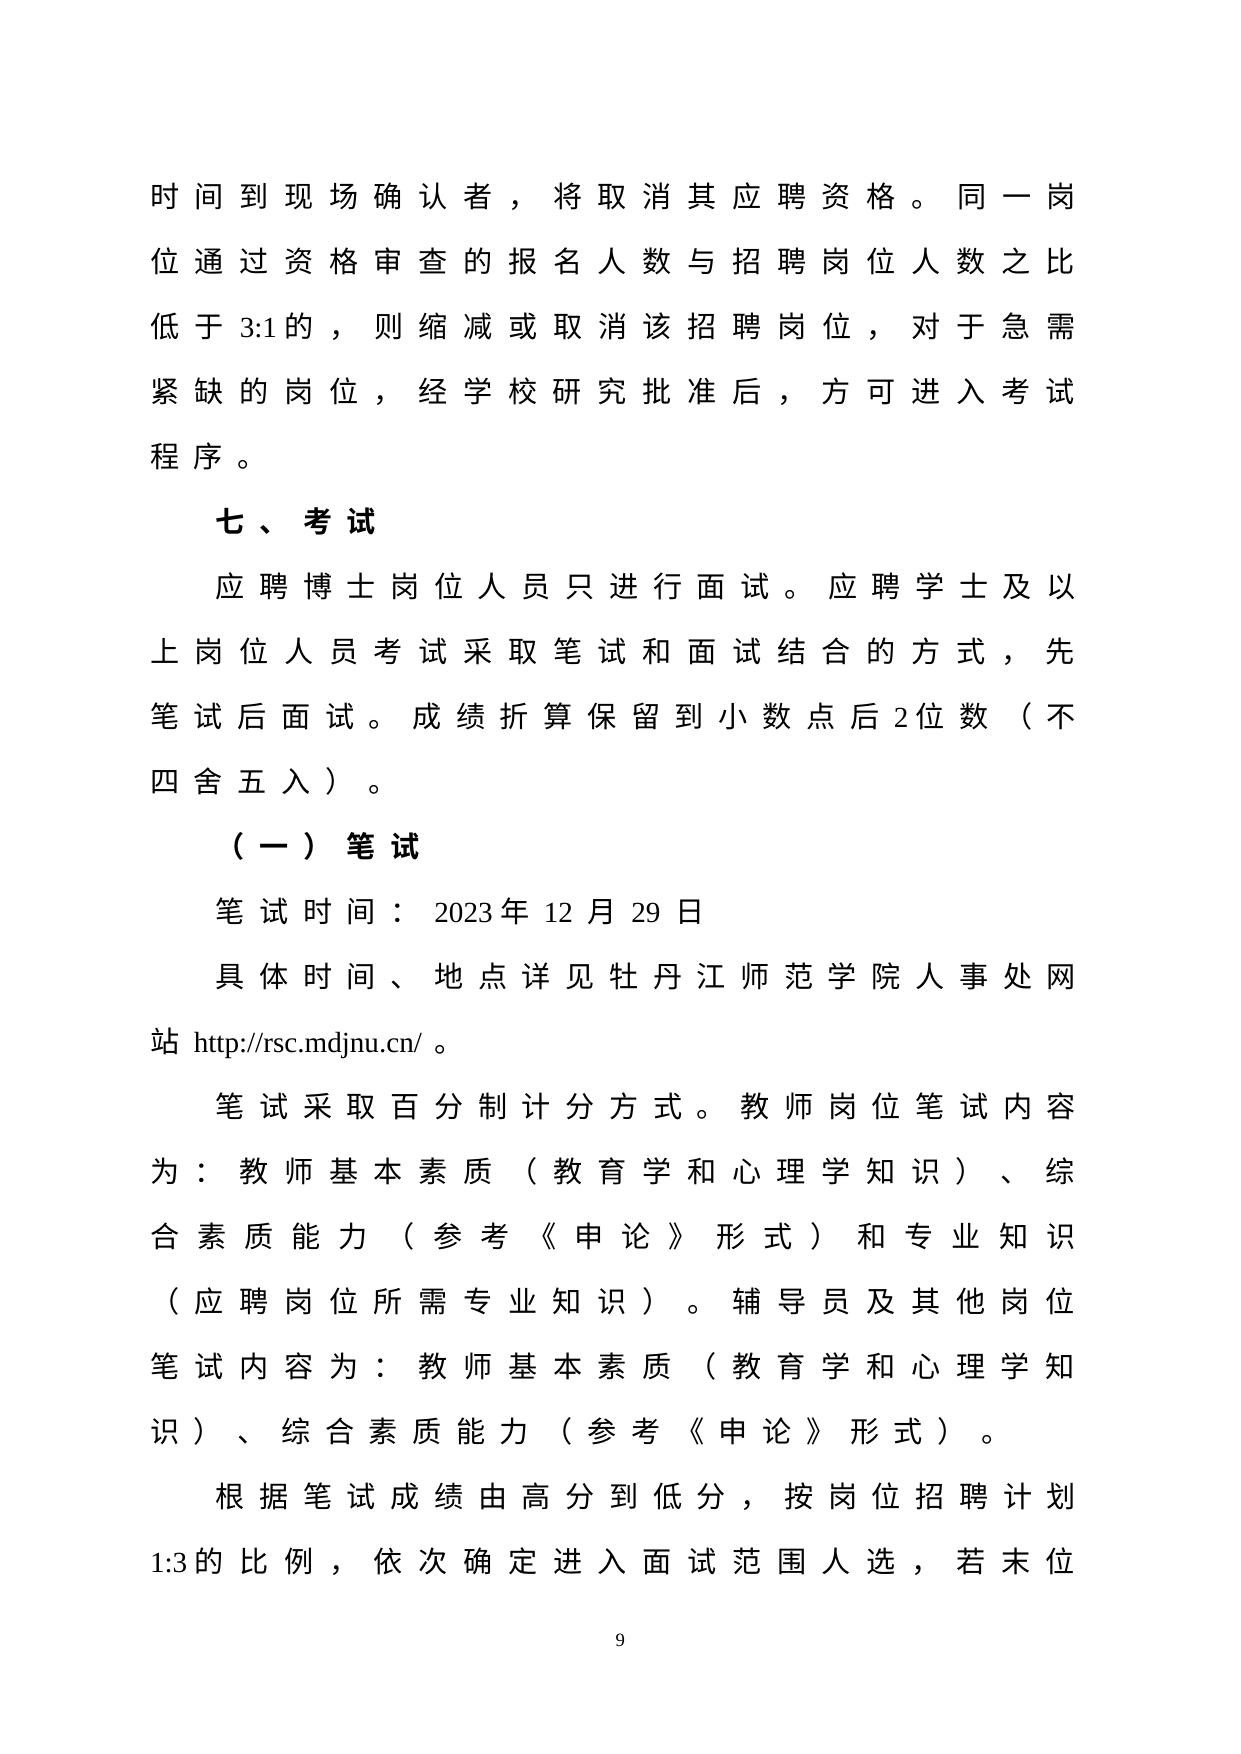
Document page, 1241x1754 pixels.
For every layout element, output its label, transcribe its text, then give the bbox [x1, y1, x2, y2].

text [150, 162, 1090, 487]
text 笔试采取百分制计分方式。教师岗位笔试内容为：教师基本素质（教育学和心理学知识）、综合素质能力（参考《申论》形式）和专业知识（应聘岗位所需专业知识）。辅导员及其他岗位笔试内容为：教师基本素质（教育学和心理学知识）、综合素质能力（参考《申论》形式）。 [150, 1072, 1090, 1462]
text 笔试时间：2023年12月29日 [150, 877, 1090, 942]
text 应聘博士岗位人员只进行面试。应聘学士及以上岗位人员考试采取笔试和面试结合的方式，先笔试后面试。成绩折算保留到小数点后2位数（不四舍五入）。 [150, 552, 1090, 812]
text （一）笔试 [150, 812, 1090, 877]
text 具体时间、地点详见牡丹江师范学院人事处网站http://rsc.mdjnu.cn/。 [150, 942, 1090, 1072]
text 七、考试 [150, 487, 1090, 552]
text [150, 1462, 1090, 1592]
